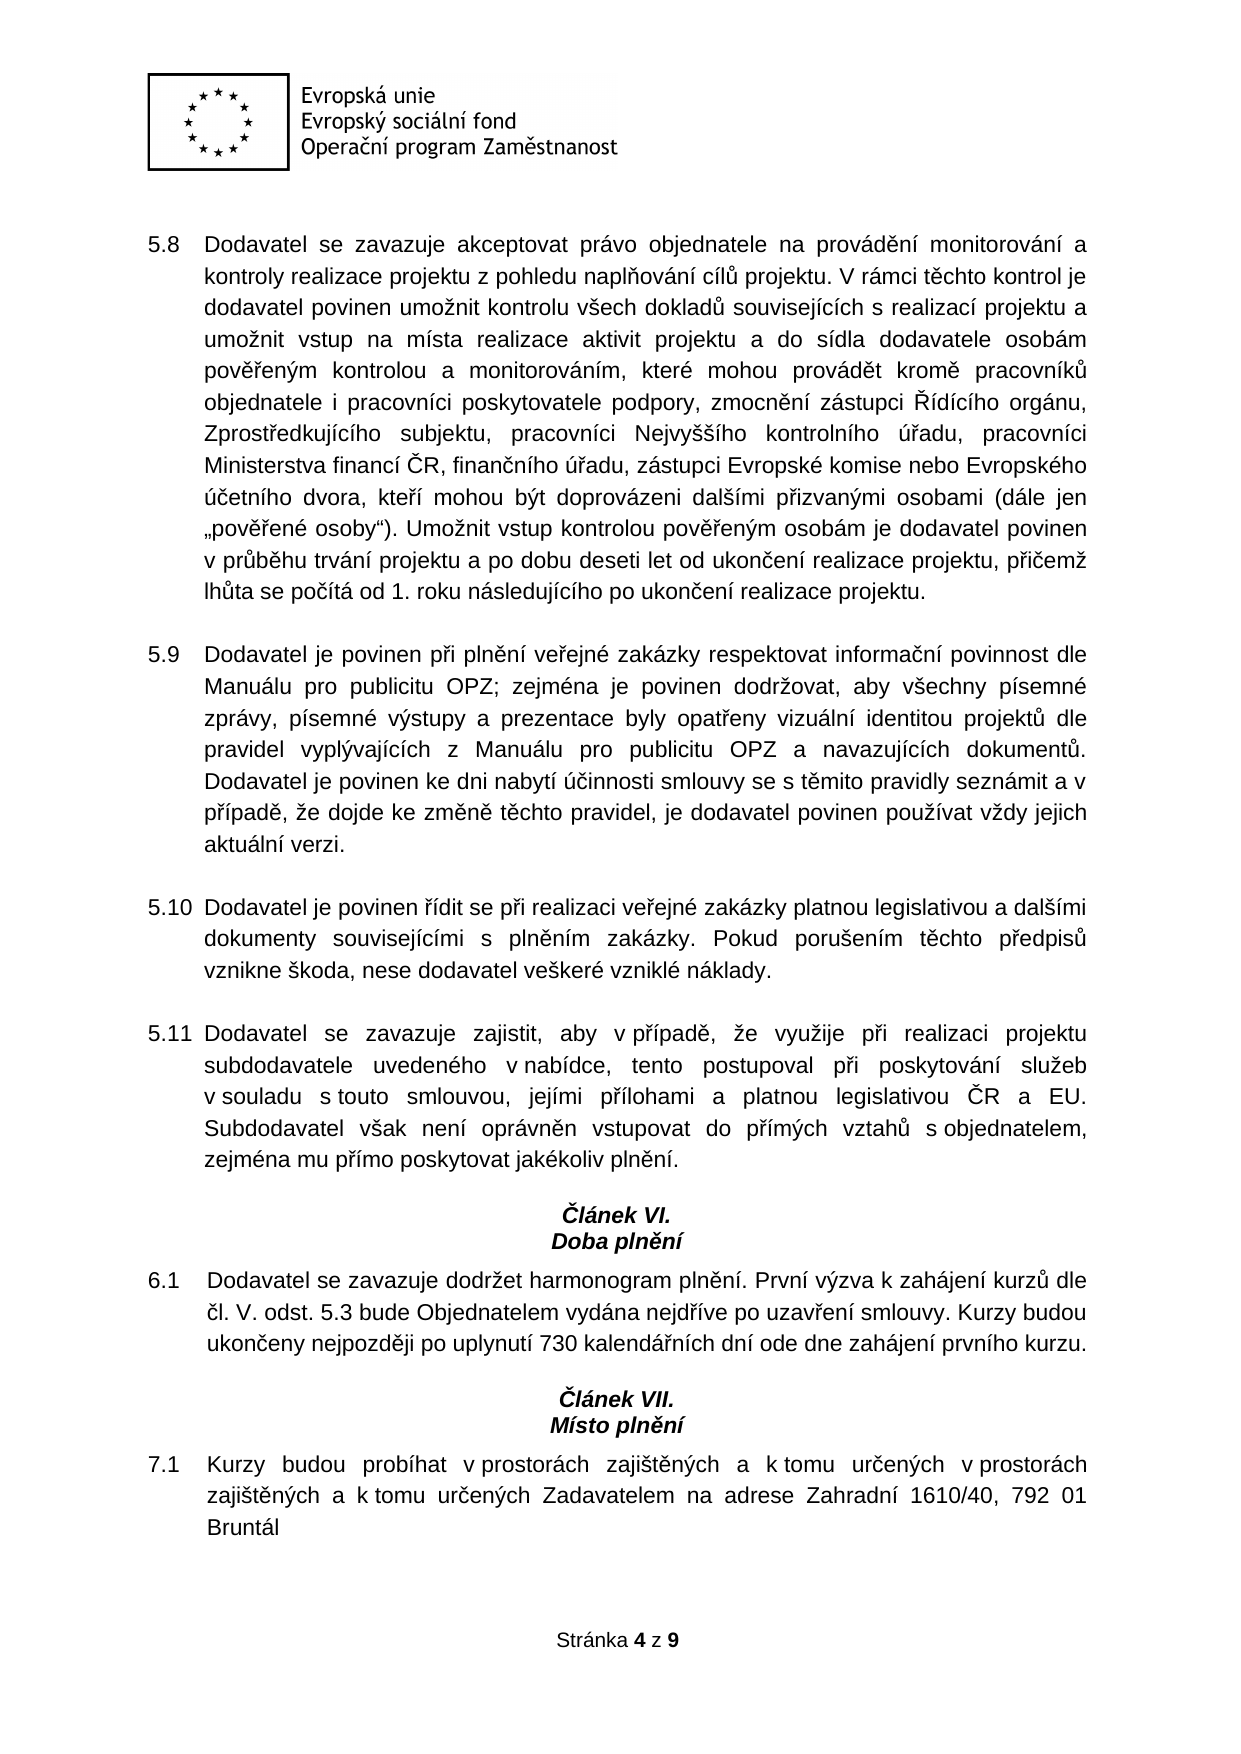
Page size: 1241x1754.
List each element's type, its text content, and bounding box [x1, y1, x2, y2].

text Doba plnění [148, 1228, 1087, 1254]
text Článek VI. [148, 1202, 1087, 1228]
picture [147, 73, 618, 171]
list Dodavatel je povinen při plnění veřejné zakázky respektovat informační povinnost dle Manuálu pro publicitu OPZ; zejména je povinen dodržovat, aby všechny písemné zprávy, písemné výstupy a prezentace byly opatřeny vizuální identitou projektů dle pravidel vyplývajících z Manuálu pro publicitu OPZ a navazujících dokumentů. Dodavatel je povinen ke dni nabytí účinnosti smlouvy se s těmito pravidly seznámit a v případě, že dojde ke změně těchto pravidel, je dodavatel povinen používat vždy jejich aktuální verzi. [148, 641, 1087, 857]
list Kurzy budou probíhat v prostorách zajištěných a k tomu určených v prostorách zajištěných a k tomu určených Zadavatelem na adrese Zahradní 1610/40, 792 01 Bruntál [148, 1451, 1087, 1540]
list Dodavatel se zavazuje akceptovat právo objednatele na provádění monitorování a kontroly realizace projektu z pohledu naplňování cílů projektu. V rámci těchto kontrol je dodavatel povinen umožnit kontrolu všech dokladů souvisejících s realizací projektu a umožnit vstup na místa realizace aktivit projektu a do sídla dodavatele osobám pověřeným kontrolou a monitorováním, které mohou provádět kromě pracovníků objednatele i pracovníci poskytovatele podpory, zmocnění zástupci Řídícího orgánu, Zprostředkujícího subjektu, pracovníci Nejvyššího kontrolního úřadu, pracovníci Ministerstva financí ČR, finančního úřadu, zástupci Evropské komise nebo Evropského účetního dvora, kteří mohou být doprovázeni dalšími přizvanými osobami (dále jen „pověřené osoby“). Umožnit vstup kontrolou pověřeným osobám je dodavatel povinen v průběhu trvání projektu a po dobu deseti let od ukončení realizace projektu, přičemž lhůta se počítá od 1. roku následujícího po ukončení realizace projektu. [148, 231, 1087, 604]
list Dodavatel je povinen řídit se při realizaci veřejné zakázky platnou legislativou a dalšími dokumenty souvisejícími s plněním zakázky. Pokud porušením těchto předpisů vznikne škoda, nese dodavatel veškeré vzniklé náklady. [148, 894, 1087, 983]
list Dodavatel se zavazuje dodržet harmonogram plnění. První výzva k zahájení kurzů dle čl. V. odst. 5.3 bude Objednatelem vydána nejdříve po uzavření smlouvy. Kurzy budou ukončeny nejpozději po uplynutí 730 kalendářních dní ode dne zahájení prvního kurzu. [148, 1267, 1087, 1357]
text Článek VII. [148, 1386, 1087, 1412]
list Dodavatel se zavazuje zajistit, aby v případě, že využije při realizaci projektu subdodavatele uvedeného v nabídce, tento postupoval při poskytování služeb v souladu s touto smlouvou, jejími přílohami a platnou legislativou ČR a EU. Subdodavatel však není oprávněn vstupovat do přímých vztahů s objednatelem, zejména mu přímo poskytovat jakékoliv plnění. [148, 1020, 1087, 1173]
text Místo plnění [148, 1412, 1087, 1438]
